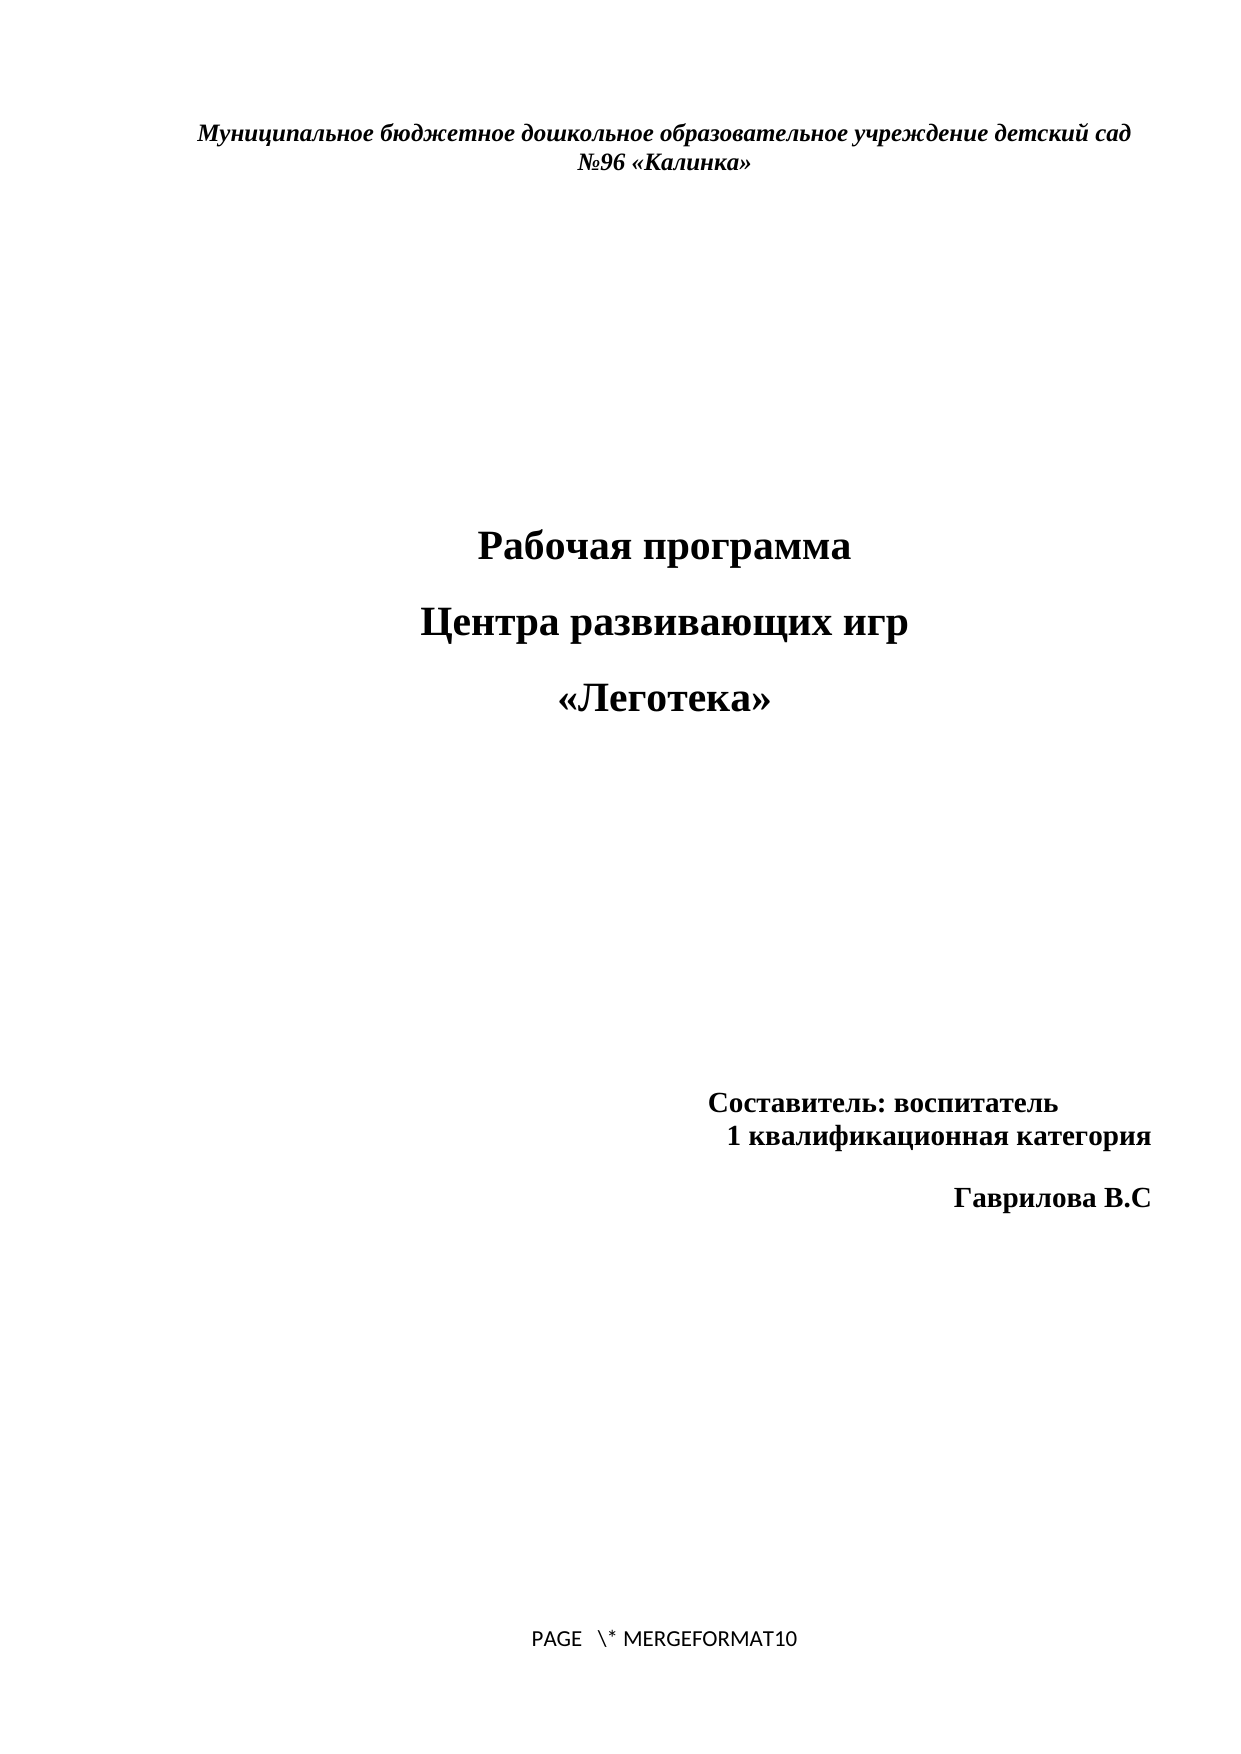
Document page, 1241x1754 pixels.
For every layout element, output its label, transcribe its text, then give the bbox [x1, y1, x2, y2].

text Гаврилова В.С [177, 1180, 1152, 1213]
text Муниципальное бюджетное дошкольное образовательное учреждение детский сад №96 «Калинка» [177, 118, 1152, 176]
text Центра развивающих игр [177, 596, 1152, 644]
text 1 квалификационная категория [177, 1118, 1152, 1152]
text Рабочая программа [177, 520, 1152, 568]
text «Леготека» [177, 672, 1152, 720]
text Составитель: воспитатель [177, 1085, 1152, 1118]
